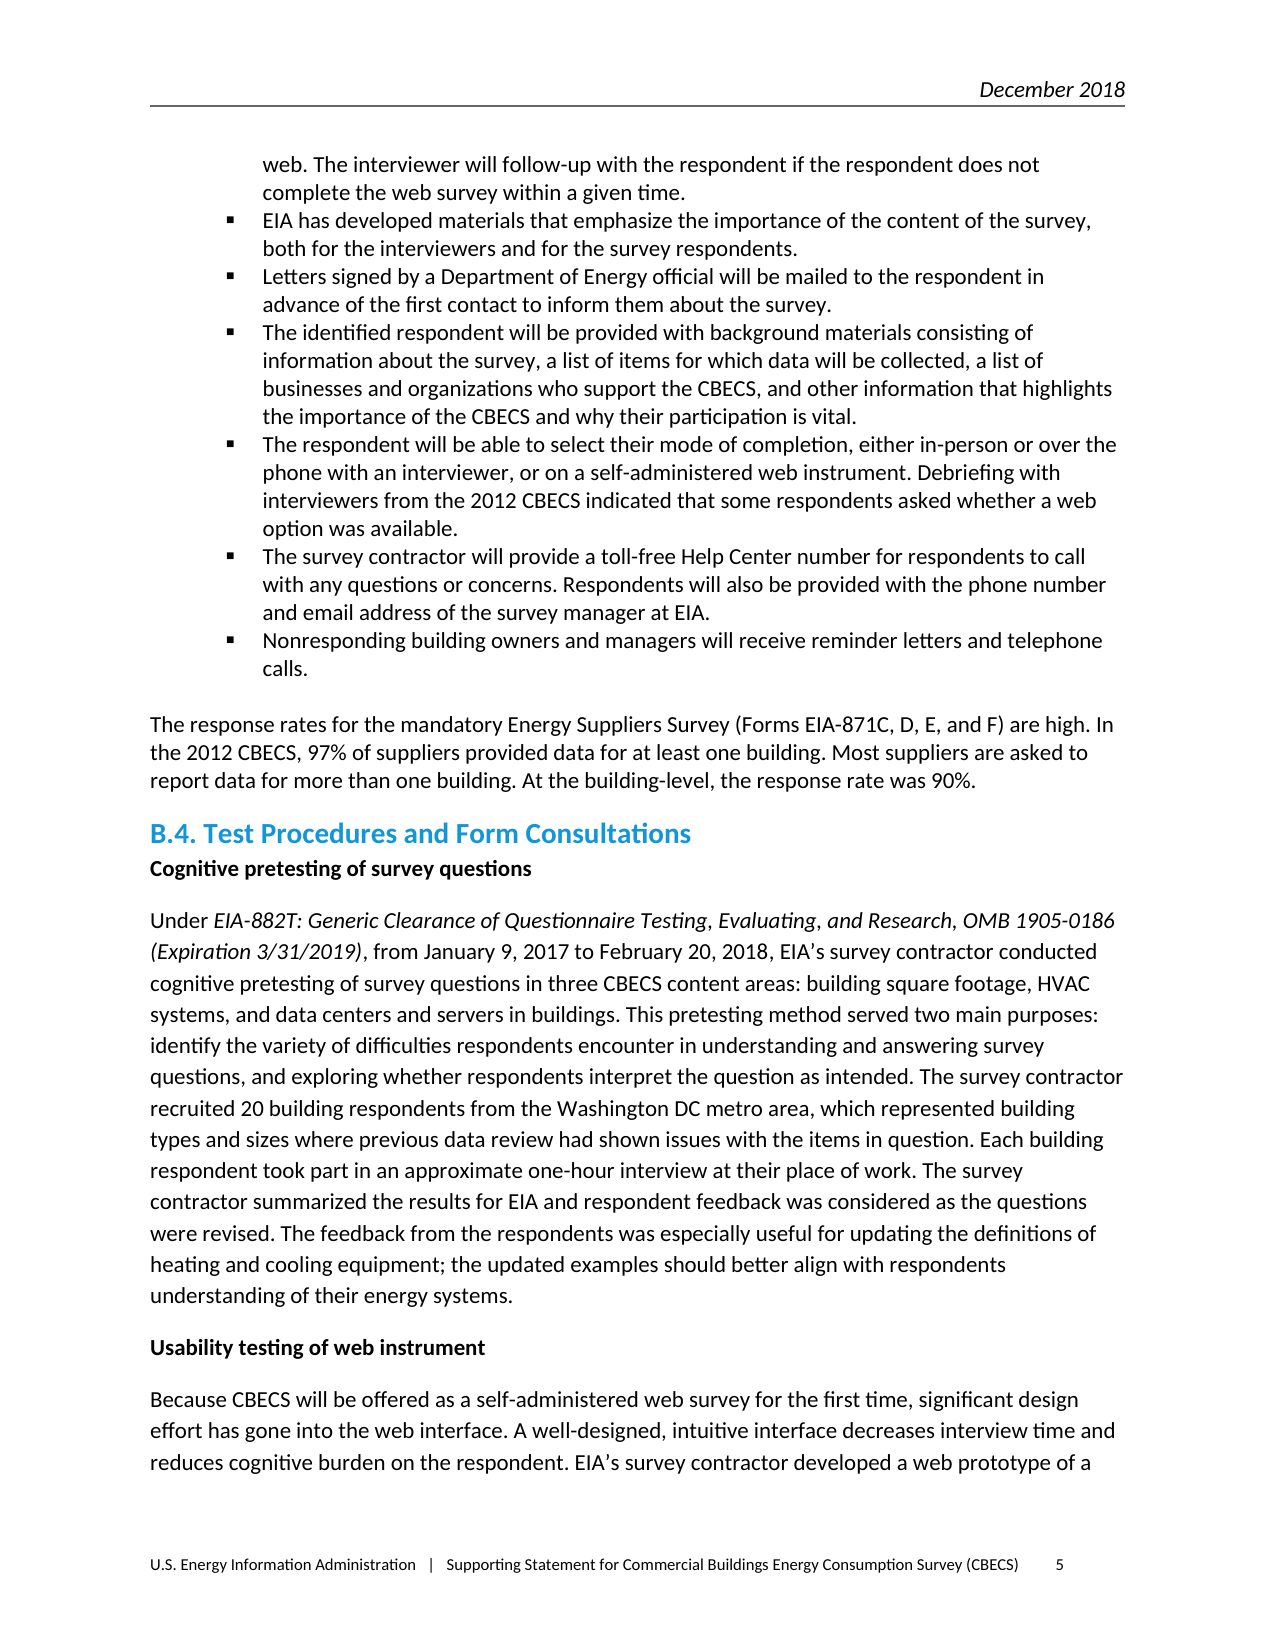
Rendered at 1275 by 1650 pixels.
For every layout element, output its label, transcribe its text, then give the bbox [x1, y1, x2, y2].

list Nonresponding building owners and managers will receive reminder letters and telephone calls. [225, 626, 1125, 682]
list The identified respondent will be provided with background materials consisting of information about the survey, a list of items for which data will be collected, a list of businesses and organizations who support the CBECS, and other information that highlights the importance of the CBECS and why their participation is vital. [225, 318, 1125, 430]
text Cognitive pretesting of survey questions [150, 851, 1125, 882]
text Under EIA-882T: Generic Clearance of Questionnaire Testing, Evaluating, and Research, OMB 1905-0186 (Expiration 3/31/2019), from January 9, 2017 to February 20, 2018, EIA’s survey contractor conducted cognitive pretesting of survey questions in three CBECS content areas: building square footage, HVAC systems, and data centers and servers in buildings. This pretesting method served two main purposes: identify the variety of difficulties respondents encounter in understanding and answering survey questions, and exploring whether respondents interpret the question as intended. The survey contractor recruited 20 building respondents from the Washington DC metro area, which represented building types and sizes where previous data review had shown issues with the items in question. Each building respondent took part in an approximate one-hour interview at their place of work. The survey contractor summarized the results for EIA and respondent feedback was considered as the questions were revised. The feedback from the respondents was especially useful for updating the definitions of heating and cooling equipment; the updated examples should better align with respondents understanding of their energy systems. [150, 903, 1125, 1309]
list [225, 150, 1125, 206]
subtitle B.4. Test Procedures and Form Consultations [150, 815, 1125, 851]
text The response rates for the mandatory Energy Suppliers Survey (Forms EIA-871C, D, E, and F) are high. In the 2012 CBECS, 97% of suppliers provided data for at least one building. Most suppliers are asked to report data for more than one building. At the building-level, the response rate was 90%. [150, 710, 1125, 794]
list The respondent will be able to select their mode of completion, either in-person or over the phone with an interviewer, or on a self-administered web instrument. Debriefing with interviewers from the 2012 CBECS indicated that some respondents asked whether a web option was available. [225, 430, 1125, 542]
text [150, 1382, 1125, 1476]
text Usability testing of web instrument [150, 1330, 1125, 1361]
list EIA has developed materials that emphasize the importance of the content of the survey, both for the interviewers and for the survey respondents. [225, 206, 1125, 262]
list Letters signed by a Department of Energy official will be mailed to the respondent in advance of the first contact to inform them about the survey. [225, 262, 1125, 318]
list The survey contractor will provide a toll-free Help Center number for respondents to call with any questions or concerns. Respondents will also be provided with the phone number and email address of the survey manager at EIA. [225, 542, 1125, 626]
